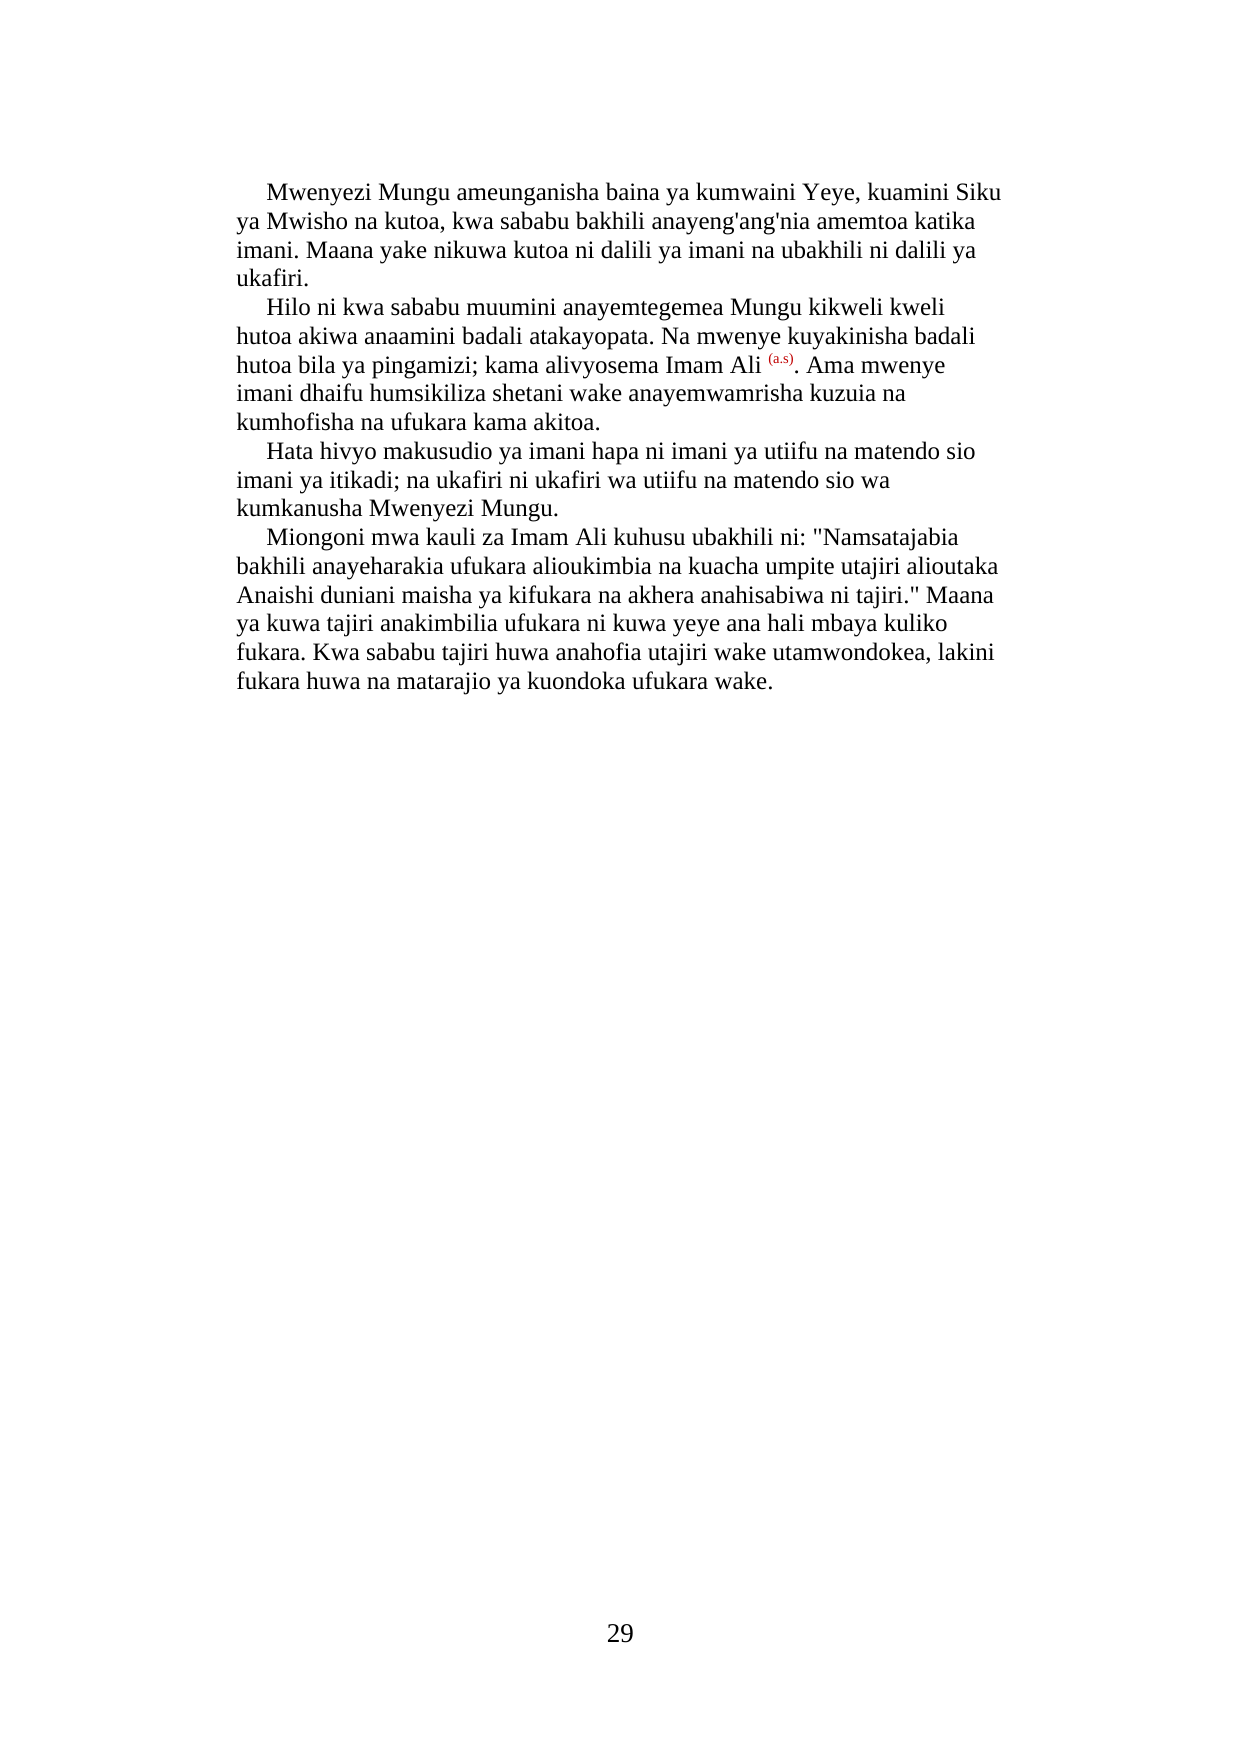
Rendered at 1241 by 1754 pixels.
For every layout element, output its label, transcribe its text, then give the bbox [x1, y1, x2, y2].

text Miongoni mwa kauli za Imam Ali kuhusu ubakhili ni: "Namsatajabia bakhili anayeharakia ufukara alioukimbia na kuacha umpite utajiri alioutaka Anaishi duniani maisha ya kifukara na akhera anahisabiwa ni tajiri." Maana ya kuwa tajiri anakimbilia ufukara ni kuwa yeye ana hali mbaya kuliko fukara. Kwa sababu tajiri huwa anahofia utajiri wake utamwondokea, lakini fukara huwa na matarajio ya kuondoka ufukara wake. [236, 522, 1004, 695]
text Hilo ni kwa sababu muumini anayemtegemea Mungu kikweli kweli hutoa akiwa anaamini badali atakayopata. Na mwenye kuyakinisha badali hutoa bila ya pingamizi; kama alivyosema Imam Ali (a.s). Ama mwenye imani dhaifu humsikiliza shetani wake anayemwamrisha kuzuia na kumhofisha na ufukara kama akitoa. [236, 292, 1004, 436]
text Hata hivyo makusudio ya imani hapa ni imani ya utiifu na matendo sio imani ya itikadi; na ukafiri ni ukafiri wa utiifu na matendo sio wa kumkanusha Mwenyezi Mungu. [236, 436, 1004, 522]
text Mwenyezi Mungu ameunganisha baina ya kumwaini Yeye, kuamini Siku ya Mwisho na kutoa, kwa sababu bakhili anayeng'ang'nia amemtoa katika imani. Maana yake nikuwa kutoa ni dalili ya imani na ubakhili ni dalili ya ukafiri. [236, 177, 1004, 292]
